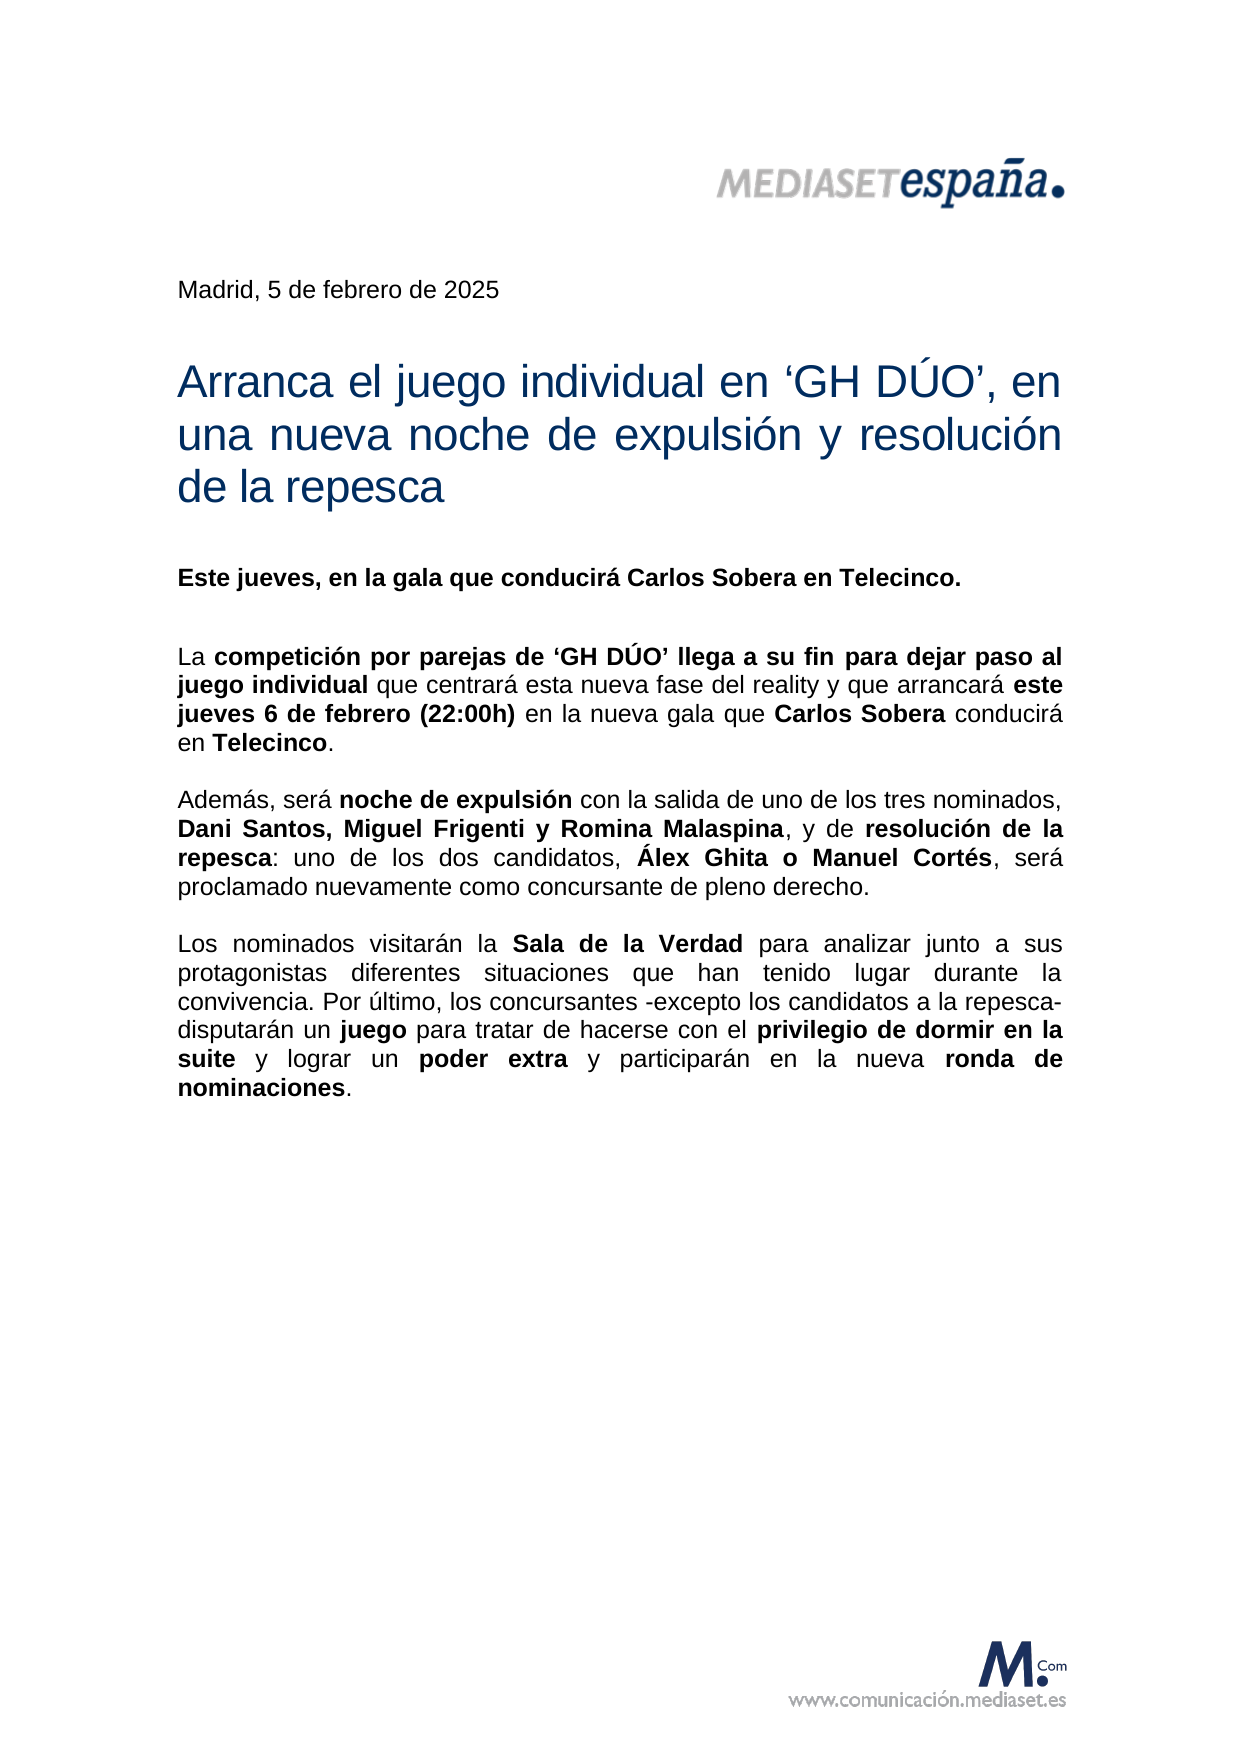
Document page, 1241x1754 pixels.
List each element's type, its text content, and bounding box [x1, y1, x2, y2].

text Los nominados visitarán la Sala de la Verdad para analizar junto a sus protagonistas diferentes situaciones que han tenido lugar durante la convivencia. Por último, los concursantes -excepto los candidatos a la repesca- disputarán un juego para tratar de hacerse con el privilegio de dormir en la suite y lograr un poder extra y participarán en la nueva ronda de nominaciones. [177, 929, 1063, 1102]
picture [776, 1618, 1239, 1725]
text Además, será noche de expulsión con la salida de uno de los tres nominados, Dani Santos, Miguel Frigenti y Romina Malaspina, y de resolución de la repesca: uno de los dos candidatos, Álex Ghita o Manuel Cortés, será proclamado nuevamente como concursante de pleno derecho. [177, 786, 1063, 901]
text Madrid, 5 de febrero de 2025 [177, 275, 1063, 304]
picture [651, 147, 1133, 214]
text Arranca el juego individual en ‘GH DÚO’, en una nueva noche de expulsión y resolución de la repesca [177, 354, 1063, 512]
text La competición por parejas de ‘GH DÚO’ llega a su fin para dejar paso al juego individual que centrará esta nueva fase del reality y que arrancará este jueves 6 de febrero (22:00h) en la nueva gala que Carlos Sobera conducirá en Telecinco. [177, 642, 1063, 757]
text Este jueves, en la gala que conducirá Carlos Sobera en Telecinco. [177, 563, 1063, 591]
